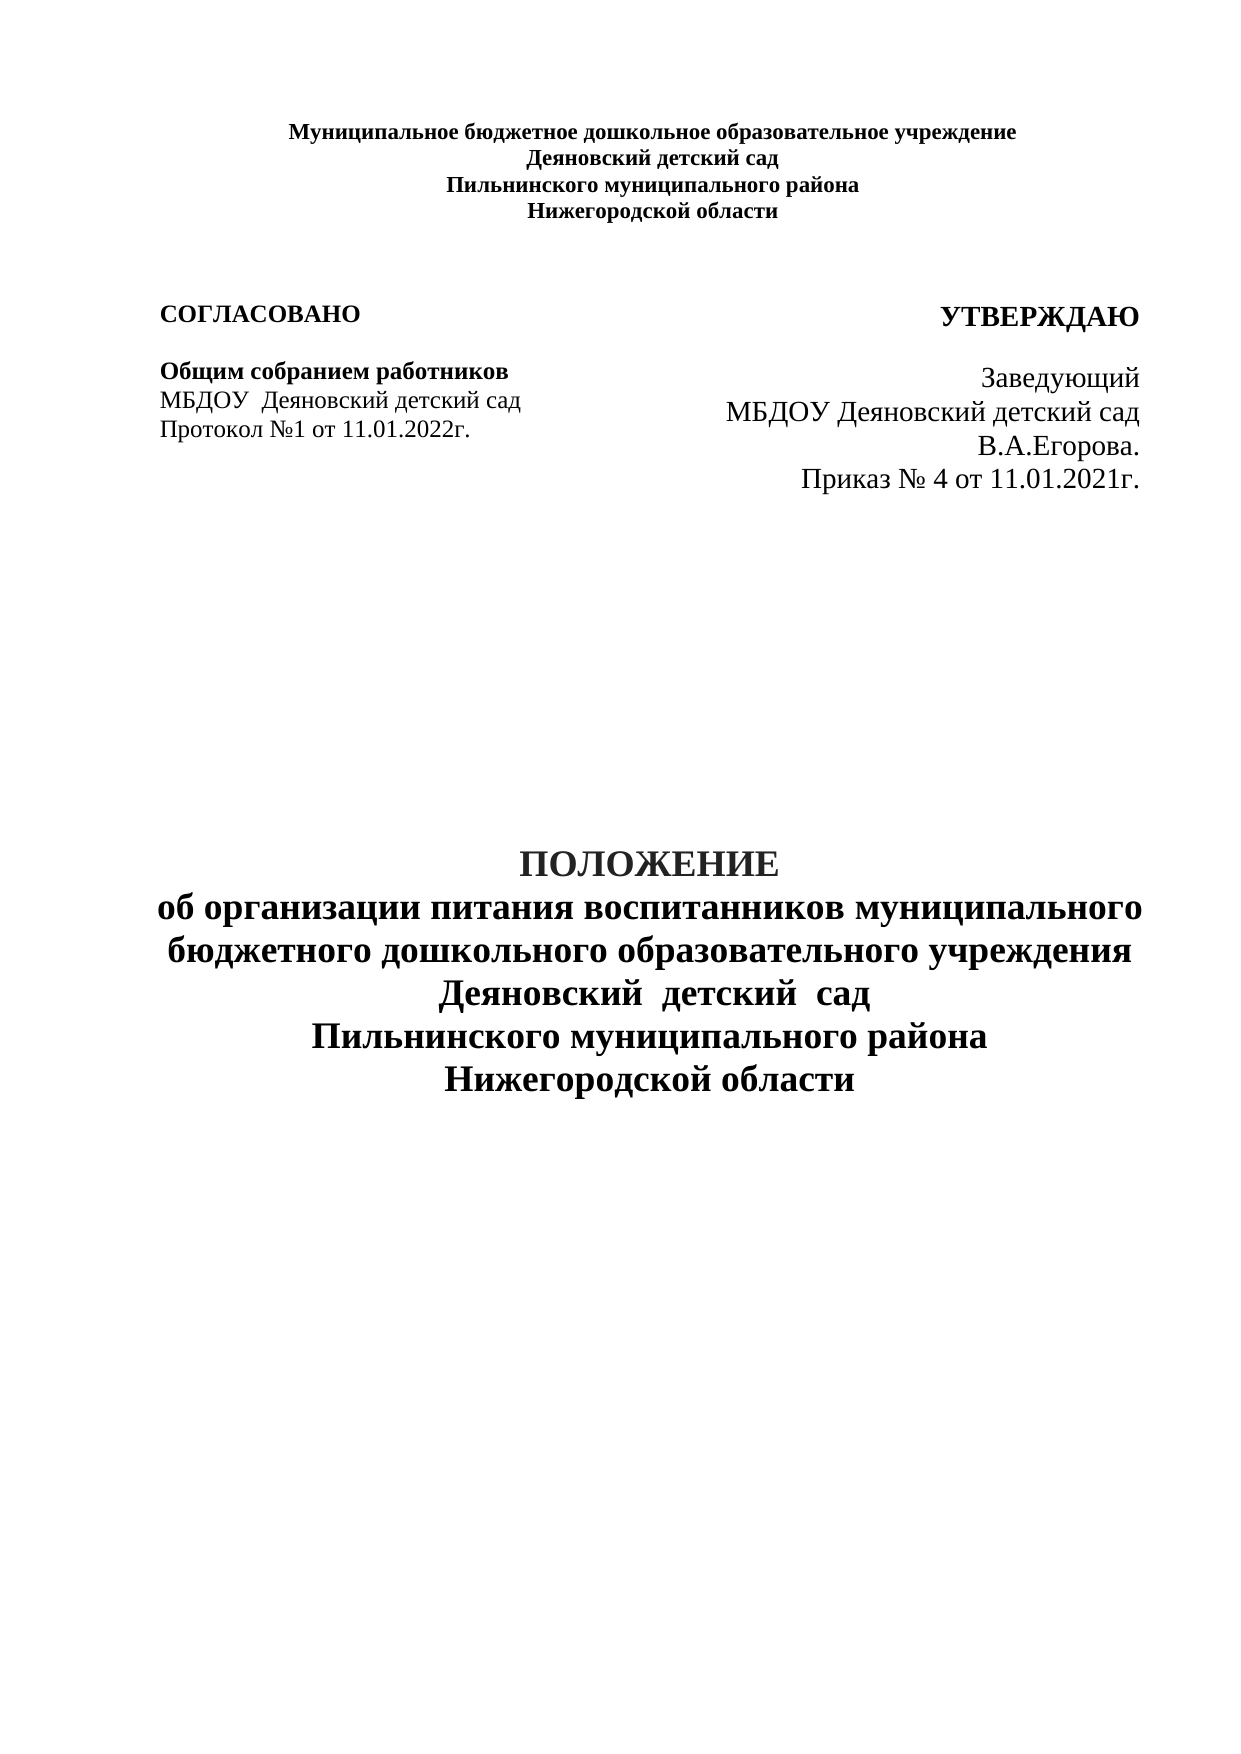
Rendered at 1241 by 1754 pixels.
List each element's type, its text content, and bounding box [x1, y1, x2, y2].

text Муниципальное бюджетное дошкольное образовательное учреждение [148, 118, 1157, 144]
text Деяновский детский сад [148, 144, 1157, 171]
table_header УТВЕРЖДАЮ Заведующий МБДОУ Деяновский детский сад В.А.Егорова. Приказ № 4 от 11.01.2021г. [647, 299, 1145, 523]
text Нижегородской области [148, 1057, 1152, 1100]
table_header СОГЛАСОВАНО Общим собранием работников МБДОУ Деяновский детский сад Протокол №1 от 11.01.2022г. [149, 299, 646, 523]
text Пильнинского муниципального района [148, 1014, 1152, 1057]
text Нижегородской области [148, 197, 1157, 223]
text Деяновский детский сад [148, 971, 1152, 1014]
text Пильнинского муниципального района [148, 171, 1157, 197]
text ПОЛОЖЕНИЕ об организации питания воспитанников муниципального бюджетного дошкольного образовательного учреждения [148, 841, 1152, 971]
